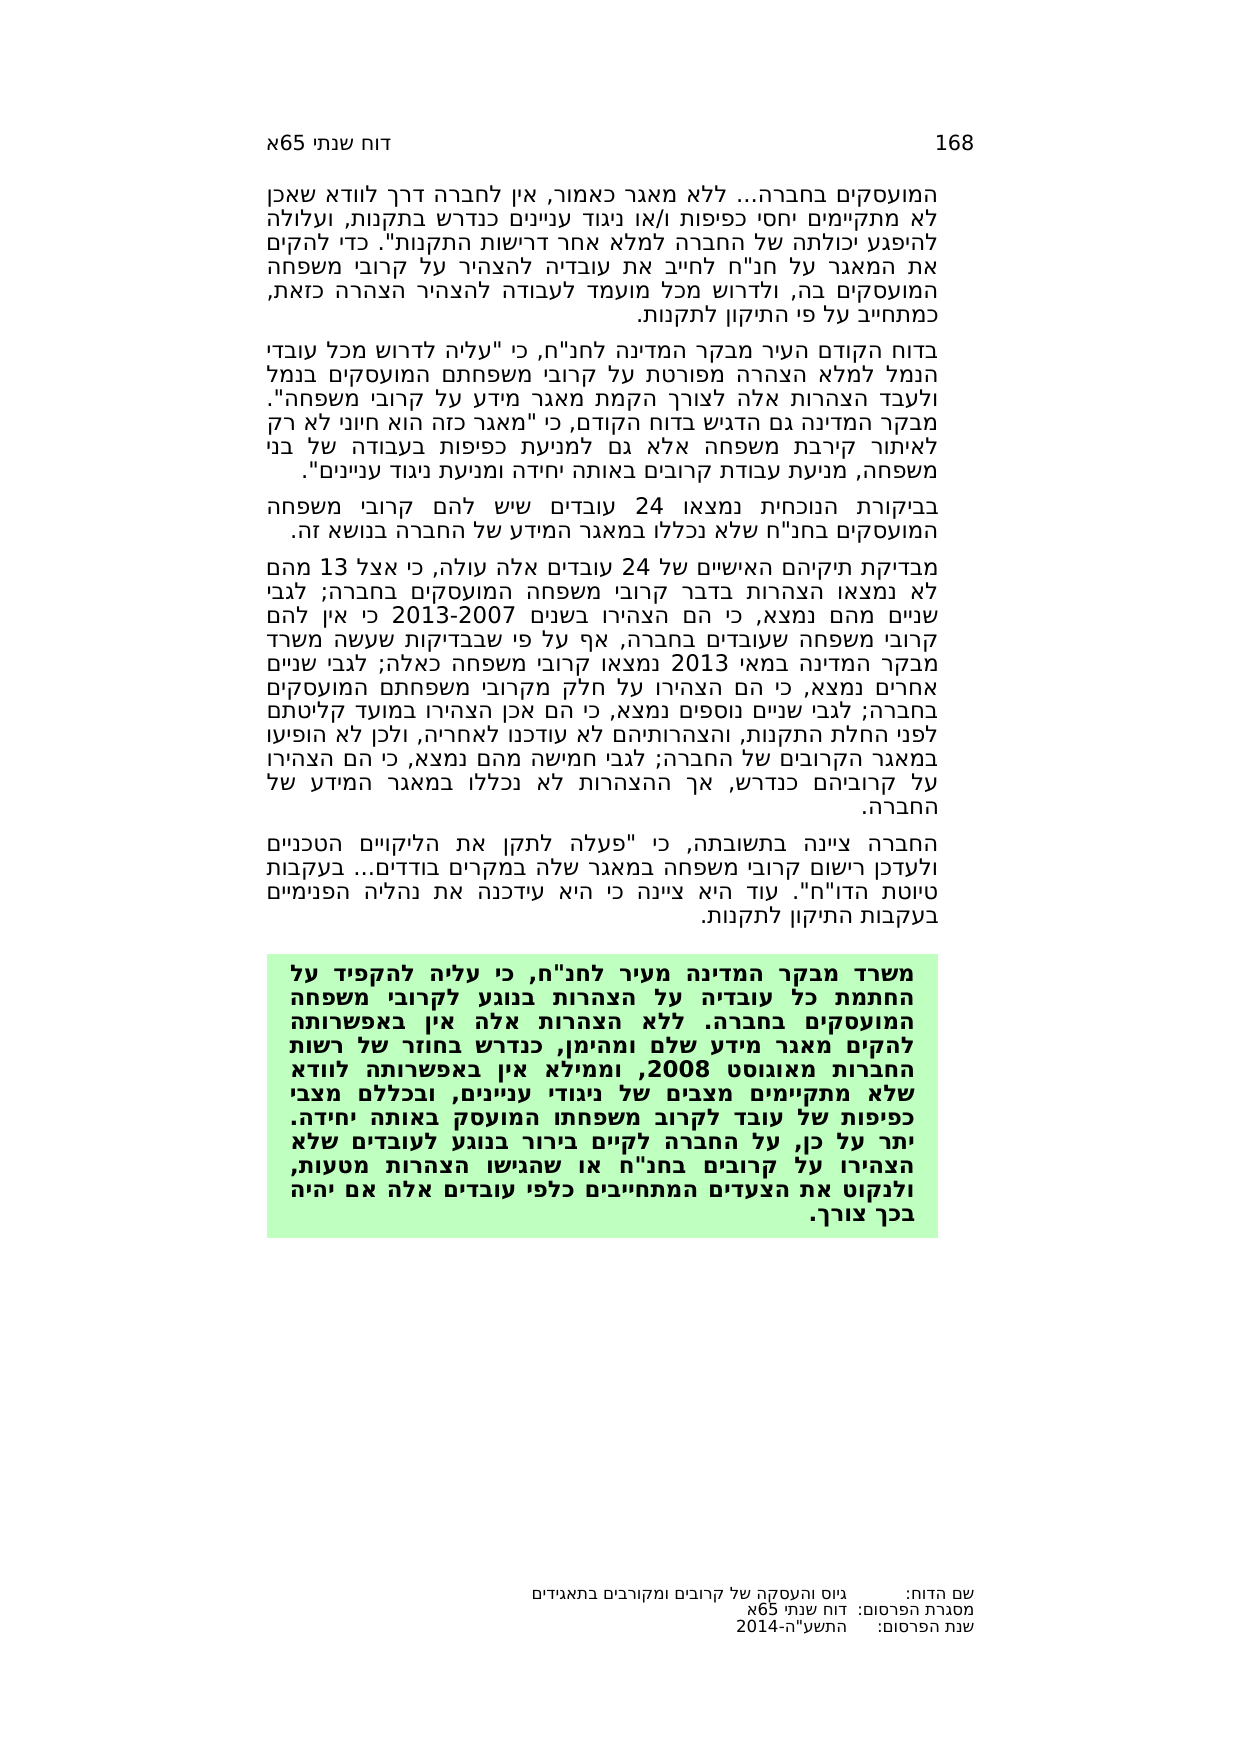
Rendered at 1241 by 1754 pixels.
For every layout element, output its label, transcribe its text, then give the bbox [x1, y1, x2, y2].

text בדוח הקודם העיר מבקר המדינה לחנ"ח, כי "עליה לדרוש מכל עובדי הנמל למלא הצהרה מפורטת על קרובי משפחתם המועסקים בנמל ולעבד הצהרות אלה לצורך הקמת מאגר מידע על קרובי משפחה". מבקר המדינה גם הדגיש בדוח הקודם, כי "מאגר כזה הוא חיוני לא רק לאיתור קירבת משפחה אלא גם למניעת כפיפות בעבודה של בני משפחה, מניעת עבודת קרובים באותה יחידה ומניעת ניגוד עניינים". [266, 339, 974, 483]
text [266, 183, 974, 327]
text החברה ציינה בתשובתה, כי "פעלה לתקן את הליקויים הטכניים ולעדכן רישום קרובי משפחה במאגר שלה במקרים בודדים... בעקבות טיוטת הדו"ח". עוד היא ציינה כי היא עידכנה את נהליה הפנימיים בעקבות התיקון לתקנות. [266, 832, 974, 928]
text משרד מבקר המדינה מעיר לחנ"ח, כי עליה להקפיד על החתמת כל עובדיה על הצהרות בנוגע לקרובי משפחה המועסקים בחברה. ללא הצהרות אלה אין באפשרותה להקים מאגר מידע שלם ומהימן, כנדרש בחוזר של רשות החברות מאוגוסט 2008, וממילא אין באפשרותה לוודא שלא מתקיימים מצבים של ניגודי עניינים, ובכללם מצבי כפיפות של עובד לקרוב משפחתו המועסק באותה יחידה. יתר על כן, על החברה לקיים בירור בנוגע לעובדים שלא הצהירו על קרובים בחנ"ח או שהגישו הצהרות מטעות, ולנקוט את הצעדים המתחייבים כלפי עובדים אלה אם יהיה בכך צורך. [267, 954, 938, 1238]
text בביקורת הנוכחית נמצאו 24 עובדים שיש להם קרובי משפחה המועסקים בחנ"ח שלא נכללו במאגר המידע של החברה בנושא זה. [266, 496, 974, 543]
text מבדיקת תיקיהם האישיים של 24 עובדים אלה עולה, כי אצל 13 מהם לא נמצאו הצהרות בדבר קרובי משפחה המועסקים בחברה; לגבי שניים מהם נמצא, כי הם הצהירו בשנים 2013-2007 כי אין להם קרובי משפחה שעובדים בחברה, אף על פי שבבדיקות שעשה משרד מבקר המדינה במאי 2013 נמצאו קרובי משפחה כאלה; לגבי שניים אחרים נמצא, כי הם הצהירו על חלק מקרובי משפחתם המועסקים בחברה; לגבי שניים נוספים נמצא, כי הם אכן הצהירו במועד קליטתם לפני החלת התקנות, והצהרותיהם לא עודכנו לאחריה, ולכן לא הופיעו במאגר הקרובים של החברה; לגבי חמישה מהם נמצא, כי הם הצהירו על קרוביהם כנדרש, אך ההצהרות לא נכללו במאגר המידע של החברה. [266, 556, 974, 819]
